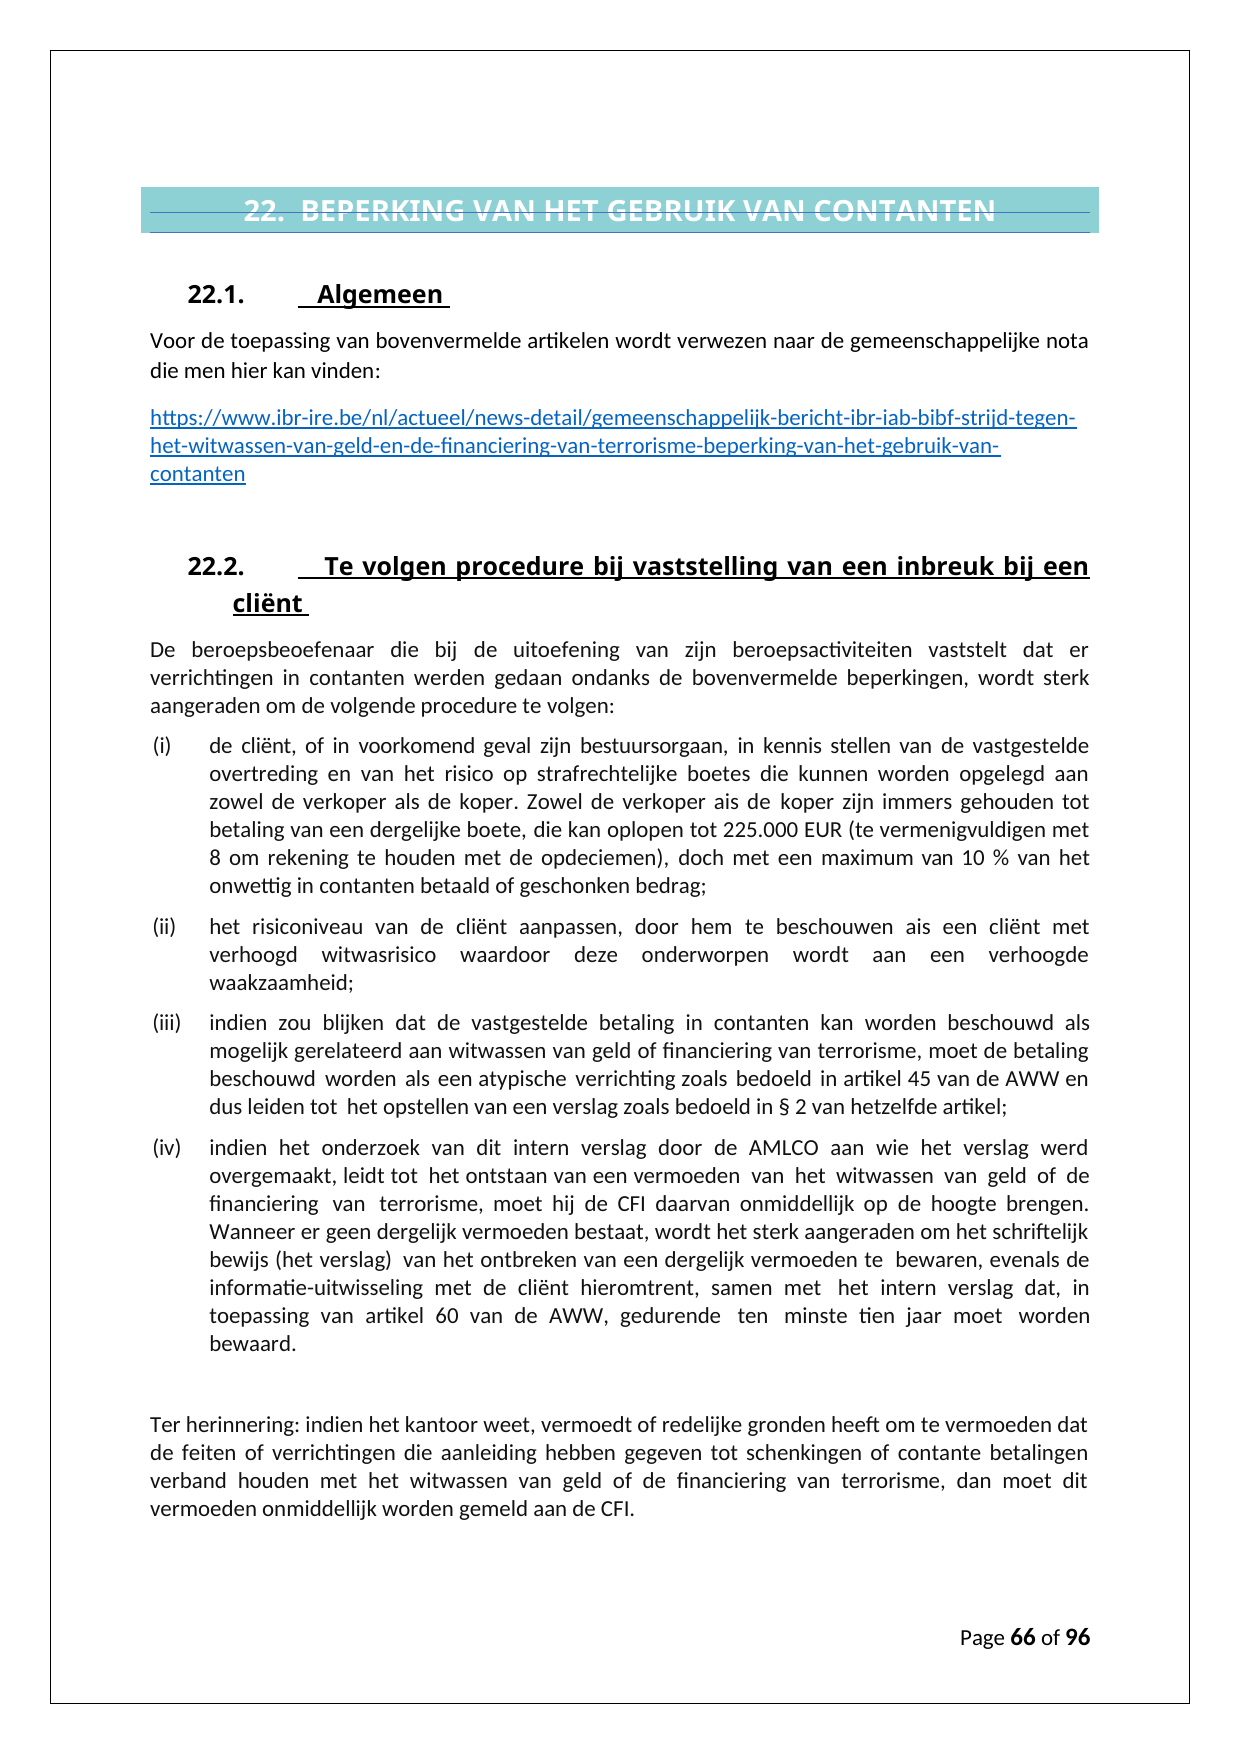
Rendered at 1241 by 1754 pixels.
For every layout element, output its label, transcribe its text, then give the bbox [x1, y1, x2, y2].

text Voor de toepassing van bovenvermelde artikelen wordt verwezen naar de gemeenschappelijke nota die men hier kan vinden: [150, 326, 1090, 384]
subtitle Algemeen [187, 277, 1090, 311]
list indien zou blijken dat de vastgestelde betaling in contanten kan worden beschouwd als mogelijk gerelateerd aan witwassen van geld of financiering van terrorisme, moet de betaling beschouwd worden als een atypische verrichting zoals bedoeld in artikel 45 van de AWW en dus leiden tot het opstellen van een verslag zoals bedoeld in § 2 van hetzelfde artikel; [152, 1008, 1090, 1121]
list de cliënt, of in voorkomend geval zijn bestuursorgaan, in kennis stellen van de vastgestelde overtreding en van het risico op strafrechtelijke boetes die kunnen worden opgelegd aan zowel de verkoper als de koper. Zowel de verkoper ais de koper zijn immers gehouden tot betaling van een dergelijke boete, die kan oplopen tot 225.000 EUR (te vermenigvuldigen met 8 om rekening te houden met de opdeciemen), doch met een maximum van 10 % van het onwettig in contanten betaald of geschonken bedrag; [152, 731, 1090, 899]
text De beroepsbeoefenaar die bij de uitoefening van zijn beroepsactiviteiten vaststelt dat er verrichtingen in contanten werden gedaan ondanks de bovenvermelde beperkingen, wordt sterk aangeraden om de volgende procedure te volgen: [150, 635, 1090, 719]
text Ter herinnering: indien het kantoor weet, vermoedt of redelijke gronden heeft om te vermoeden dat de feiten of verrichtingen die aanleiding hebben gegeven tot schenkingen of contante betalingen verband houden met het witwassen van geld of de financiering van terrorisme, dan moet dit vermoeden onmiddellijk worden gemeld aan de CFI. [150, 1410, 1090, 1522]
list 22. BEPERKING VAN HET GEBRUIK VAN CONTANTEN [142, 189, 1098, 232]
text https://www.ibr-ire.be/nl/actueel/news-detail/gemeenschappelijk-bericht-ibr-iab-bibf-strijd-tegen-het-witwassen-van-geld-en-de-financiering-van-terrorisme-beperking-van-het-gebruik-van-contanten [150, 403, 1090, 487]
list het risiconiveau van de cliënt aanpassen, door hem te beschouwen ais een cliënt met verhoogd witwasrisico waardoor deze onderworpen wordt aan een verhoogde waakzaamheid; [152, 912, 1090, 996]
list indien het onderzoek van dit intern verslag door de AMLCO aan wie het verslag werd overgemaakt, leidt tot het ontstaan van een vermoeden van het witwassen van geld of de financiering van terrorisme, moet hij de CFI daarvan onmiddellijk op de hoogte brengen. Wanneer er geen dergelijk vermoeden bestaat, wordt het sterk aangeraden om het schriftelijk bewijs (het verslag) van het ontbreken van een dergelijk vermoeden te bewaren, evenals de informatie-uitwisseling met de cliënt hieromtrent, samen met het intern verslag dat, in toepassing van artikel 60 van de AWW, gedurende ten minste tien jaar moet worden bewaard. [152, 1133, 1090, 1357]
subtitle Te volgen procedure bij vaststelling van een inbreuk bij een cliënt [187, 549, 1090, 619]
